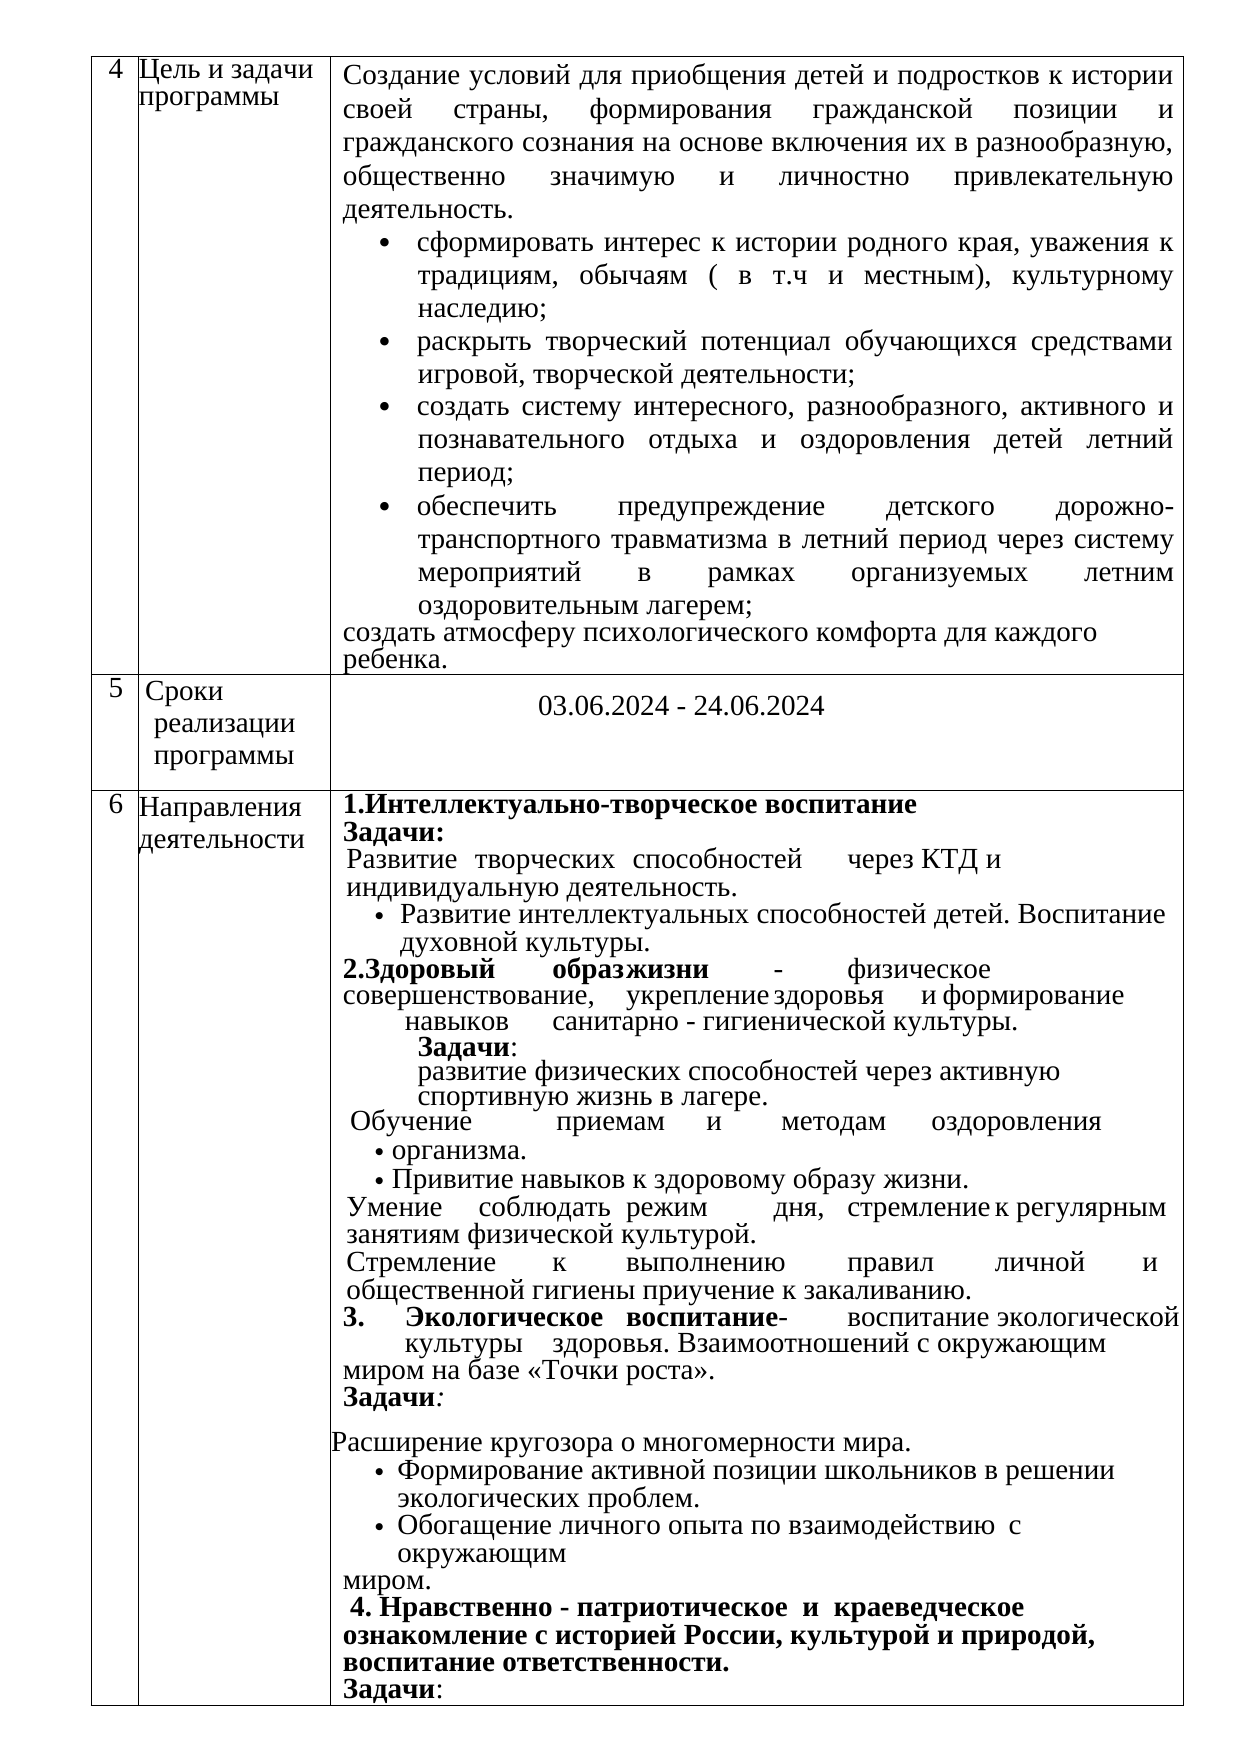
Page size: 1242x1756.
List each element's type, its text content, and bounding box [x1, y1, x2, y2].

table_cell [139, 791, 330, 1704]
table_cell 03.06.2024 - 24.06.2024 [331, 675, 1183, 790]
table_cell 5 [92, 675, 138, 790]
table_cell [331, 791, 1183, 1704]
table_cell Цель и задачи программы [139, 57, 330, 674]
table_cell Сроки реализации программы [139, 675, 330, 790]
table_cell Создание условий для приобщения детей и подростков к истории своей страны, формирования гражданской позиции и гражданского сознания на основе включения их в разнообразную, общественно значимую и личностно привлекательную деятельность. сформировать интерес к истории родного края, уважения к традициям, обычаям ( в т.ч и местным), культурному наследию; раскрыть творческий потенциал обучающихся средствами игровой, творческой деятельности; создать систему интересного, разнообразного, активного и познавательного отдыха и оздоровления детей летний период; обеспечить предупреждение детского дорожно- транспортного травматизма в летний период через систему мероприятий в рамках организуемых летним оздоровительным лагерем; создать атмосферу психологического комфорта для каждого ребенка. [331, 57, 1183, 674]
table_cell 6 [92, 791, 138, 1704]
table_cell 4 [92, 57, 138, 674]
